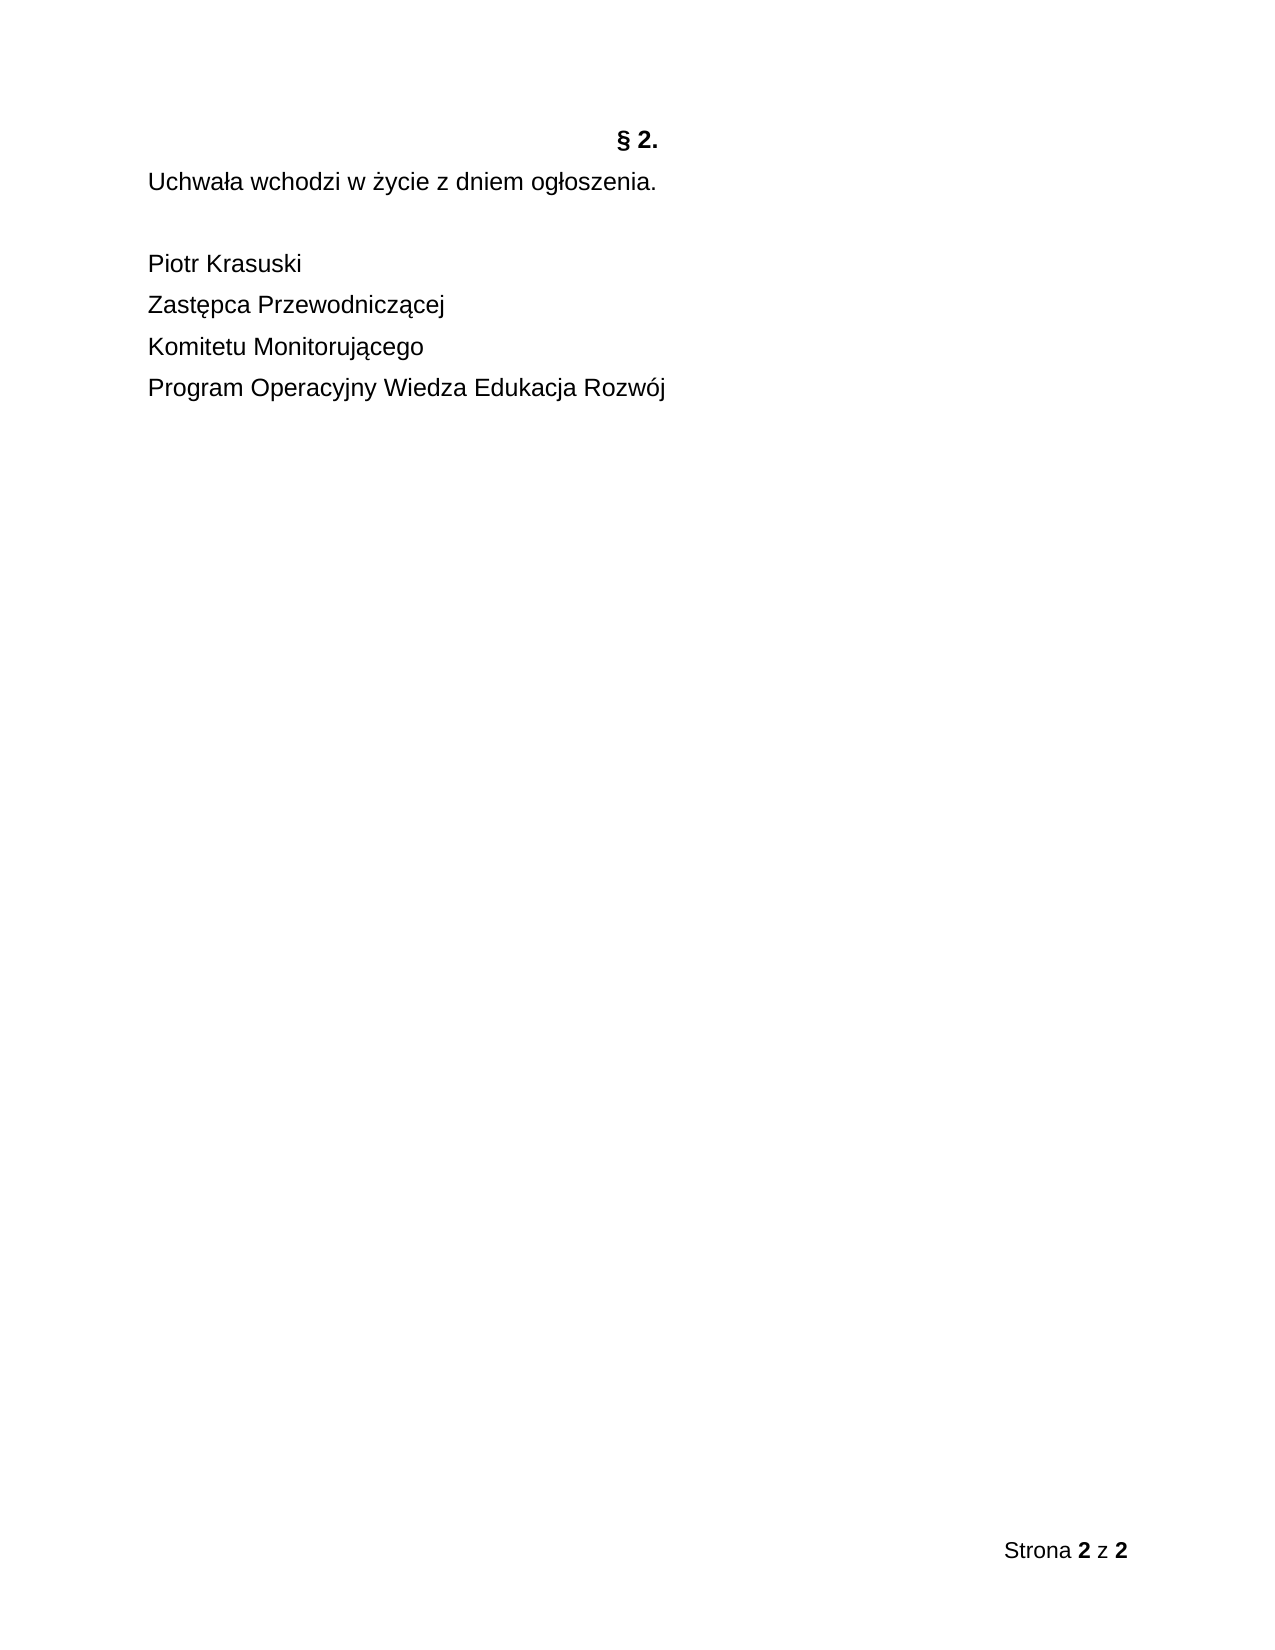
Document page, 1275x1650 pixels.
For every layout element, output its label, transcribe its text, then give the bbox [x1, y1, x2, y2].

text Komitetu Monitorującego [148, 331, 1127, 360]
text Program Operacyjny Wiedza Edukacja Rozwój [148, 373, 1127, 401]
text Uchwała wchodzi w życie z dniem ogłoszenia. [148, 166, 1127, 195]
text § 2. [148, 125, 1127, 154]
text Zastępca Przewodniczącej [148, 290, 1127, 319]
text Piotr Krasuski [148, 249, 1127, 278]
